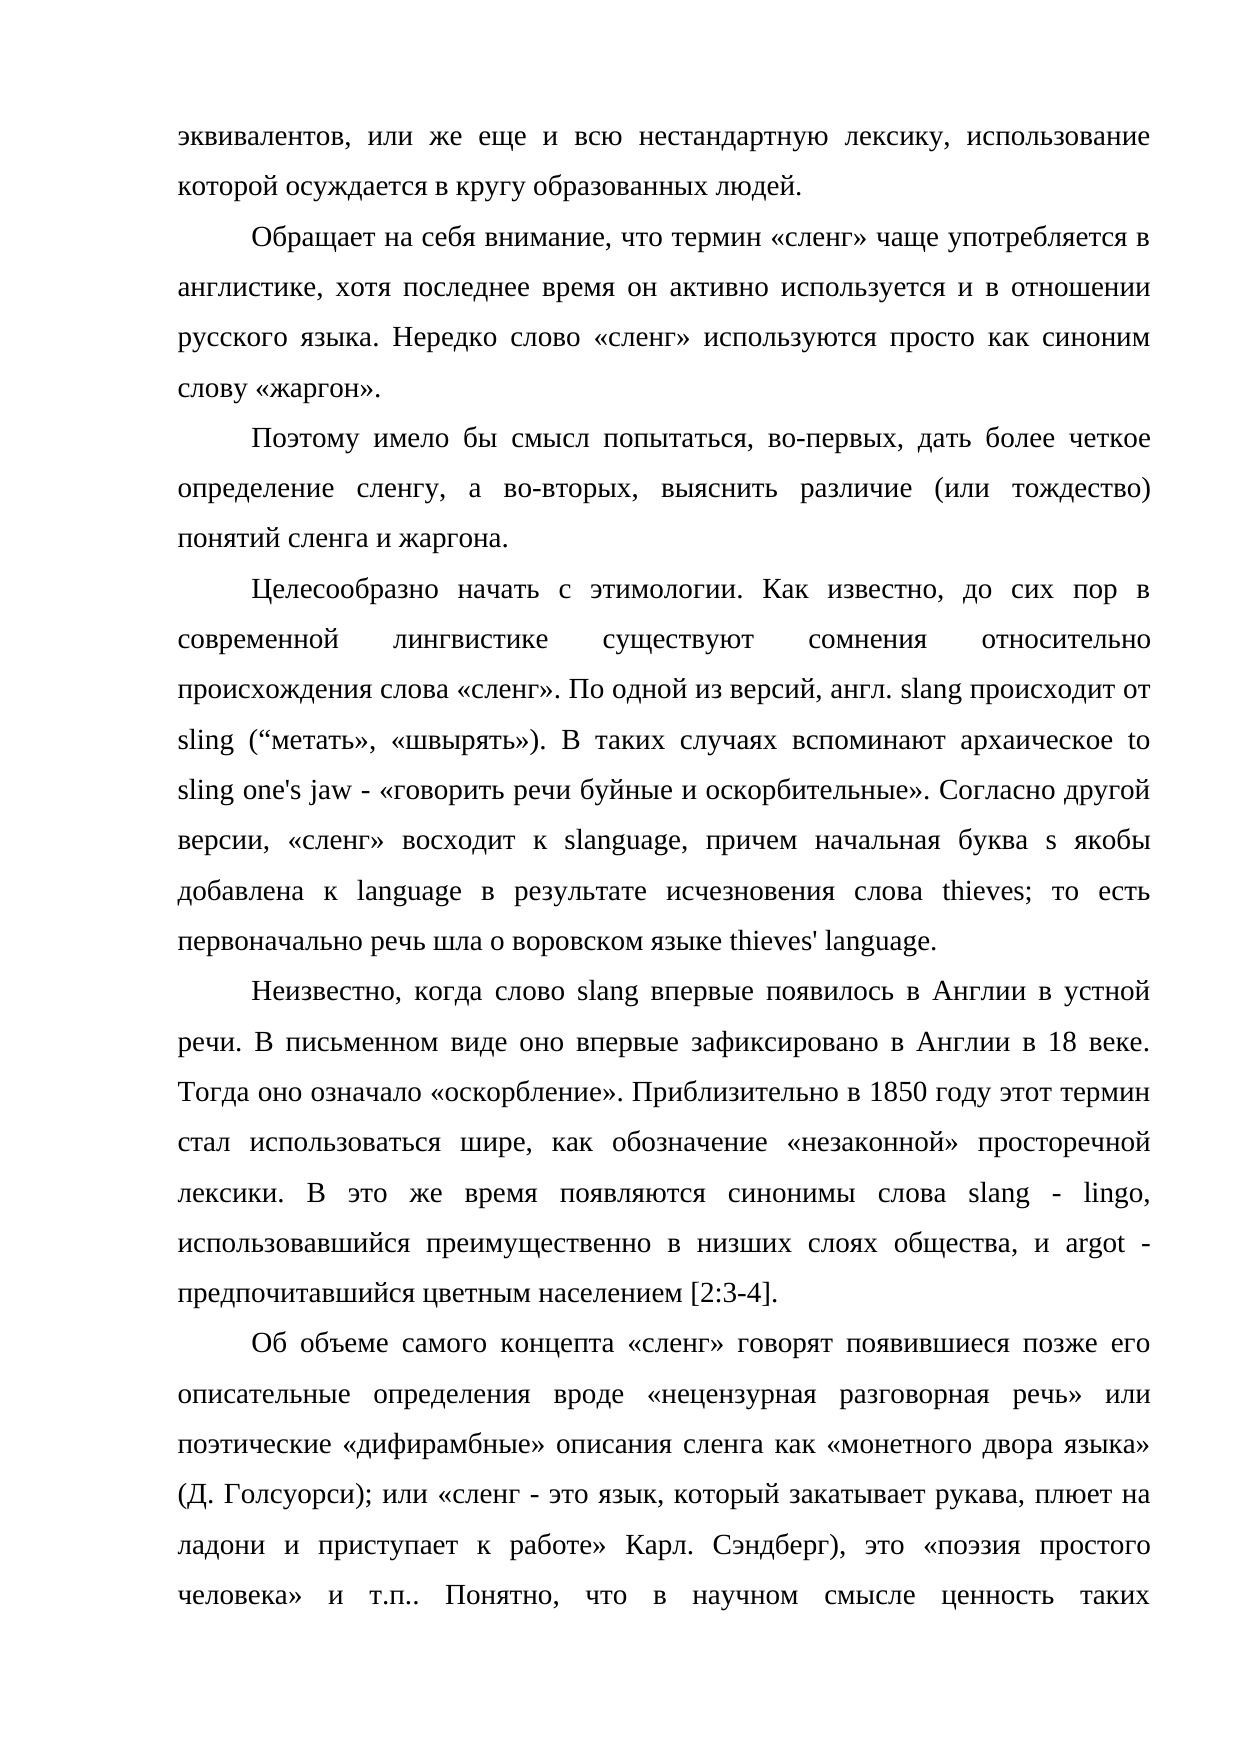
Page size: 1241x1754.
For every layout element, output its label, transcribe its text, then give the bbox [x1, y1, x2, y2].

text Обращает на себя внимание, что термин «сленг» чаще употребляется в англистике, хотя последнее время он активно используется и в отношении русского языка. Нередко слово «сленг» используются просто как синоним слову «жаргон». [177, 219, 1152, 403]
text Целесообразно начать с этимологии. Как известно, до сих пор в современной лингвистике существуют сомнения относительно происхождения слова «сленг». По одной из версий, англ. slang происходит от sling (“метать», «швырять»). В таких случаях вспоминают архаическое to sling one's jaw - «говорить речи буйные и оскорбительные». Согласно другой версии, «сленг» восходит к slanguage, причем начальная буква s якобы добавлена к language в результате исчезновения слова thieves; то есть первоначально речь шла о воровском языке thieves' language. [177, 571, 1152, 957]
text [177, 118, 1152, 202]
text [177, 1326, 1152, 1611]
text Неизвестно, когда слово slang впервые появилось в Англии в устной речи. В письменном виде оно впервые зафиксировано в Англии в 18 веке. Тогда оно означало «оскорбление». Приблизительно в 1850 году этот термин стал использоваться шире, как обозначение «незаконной» просторечной лексики. В это же время появляются синонимы слова slang - lingo, использовавшийся преимущественно в низших слоях общества, и argot - предпочитавшийся цветным населением [2:3-4]. [177, 973, 1152, 1309]
text Поэтому имело бы смысл попытаться, во-первых, дать более четкое определение сленгу, а во-вторых, выяснить различие (или тождество) понятий сленга и жаргона. [177, 420, 1152, 554]
